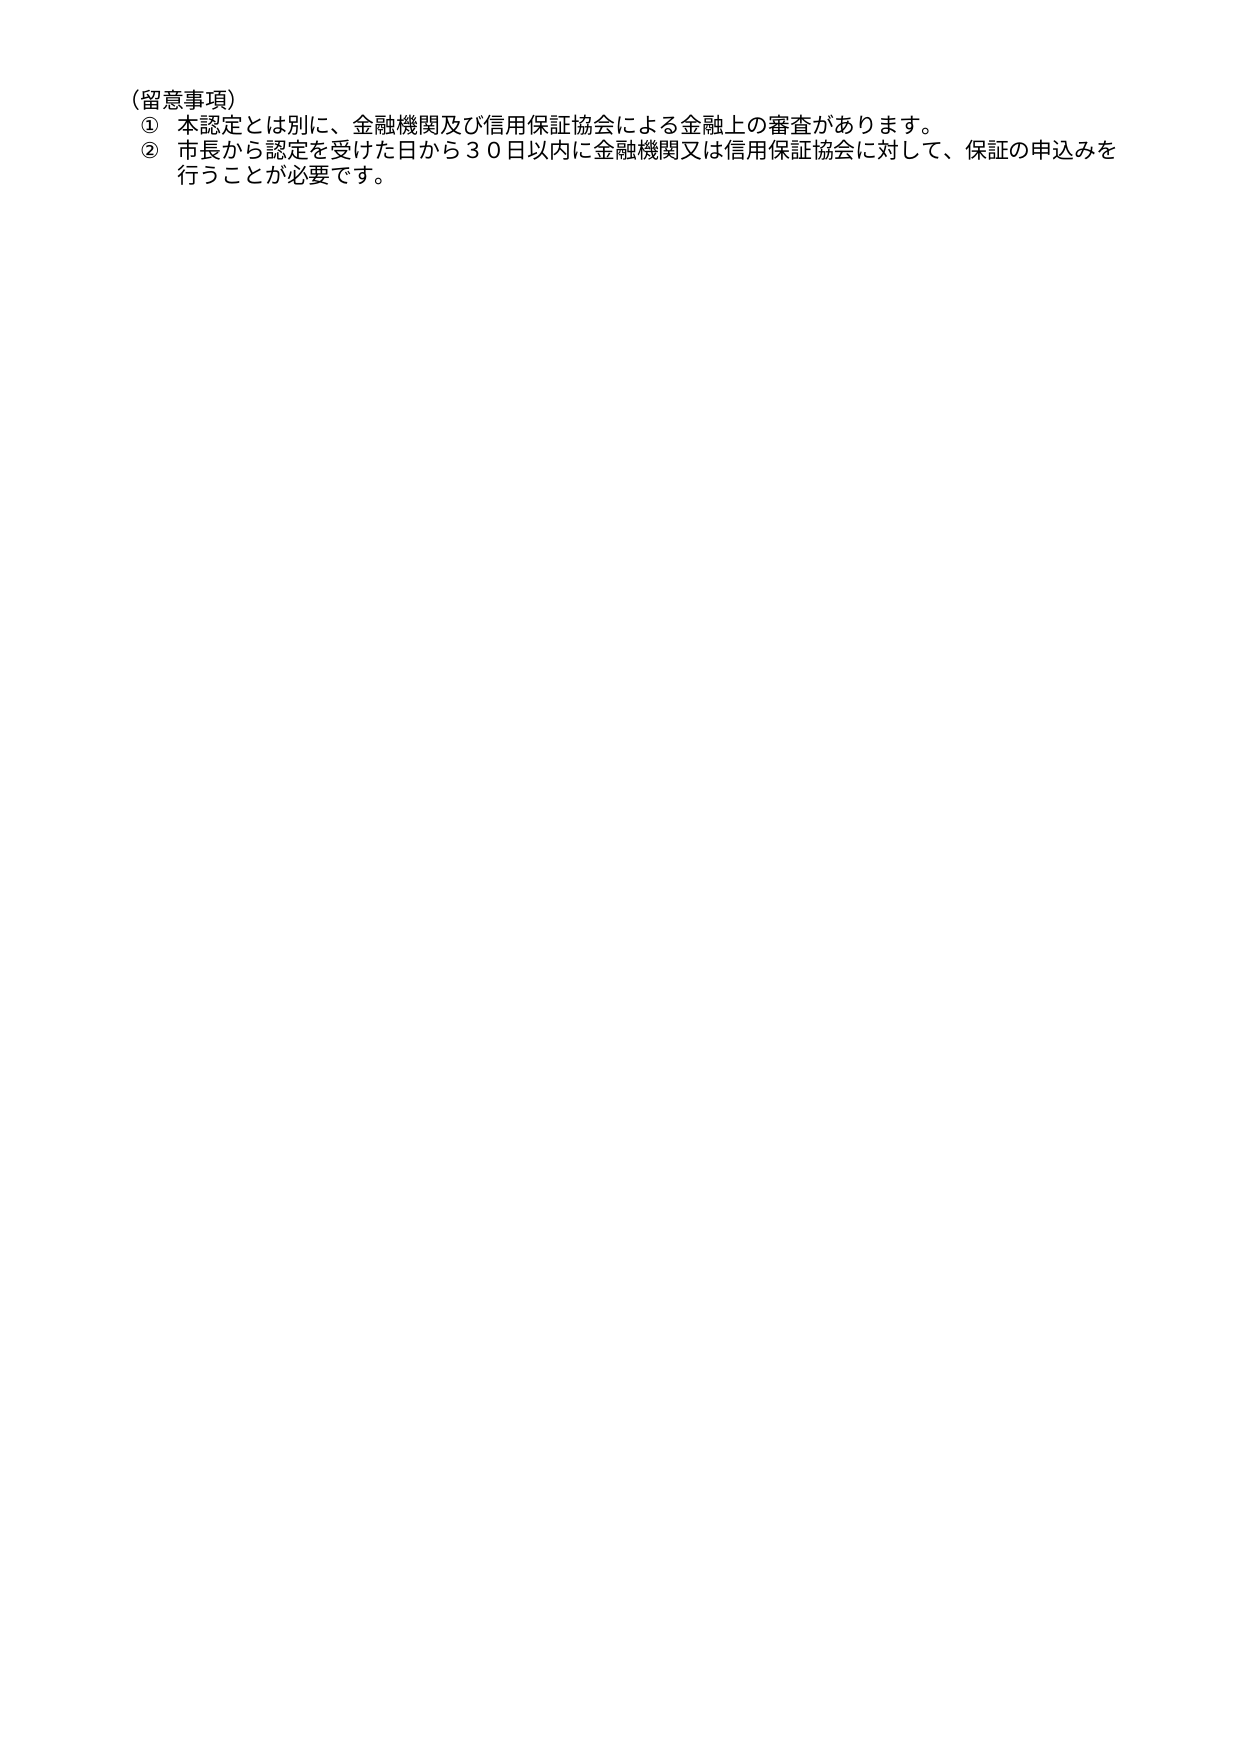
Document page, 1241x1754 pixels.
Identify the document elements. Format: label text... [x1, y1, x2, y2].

text （留意事項） [118, 89, 1122, 114]
list 本認定とは別に、金融機関及び信用保証協会による金融上の審査があります。 [140, 114, 1122, 139]
list 市長から認定を受けた日から３０日以内に金融機関又は信用保証協会に対して、保証の申込みを行うことが必要です。 [140, 139, 1122, 189]
